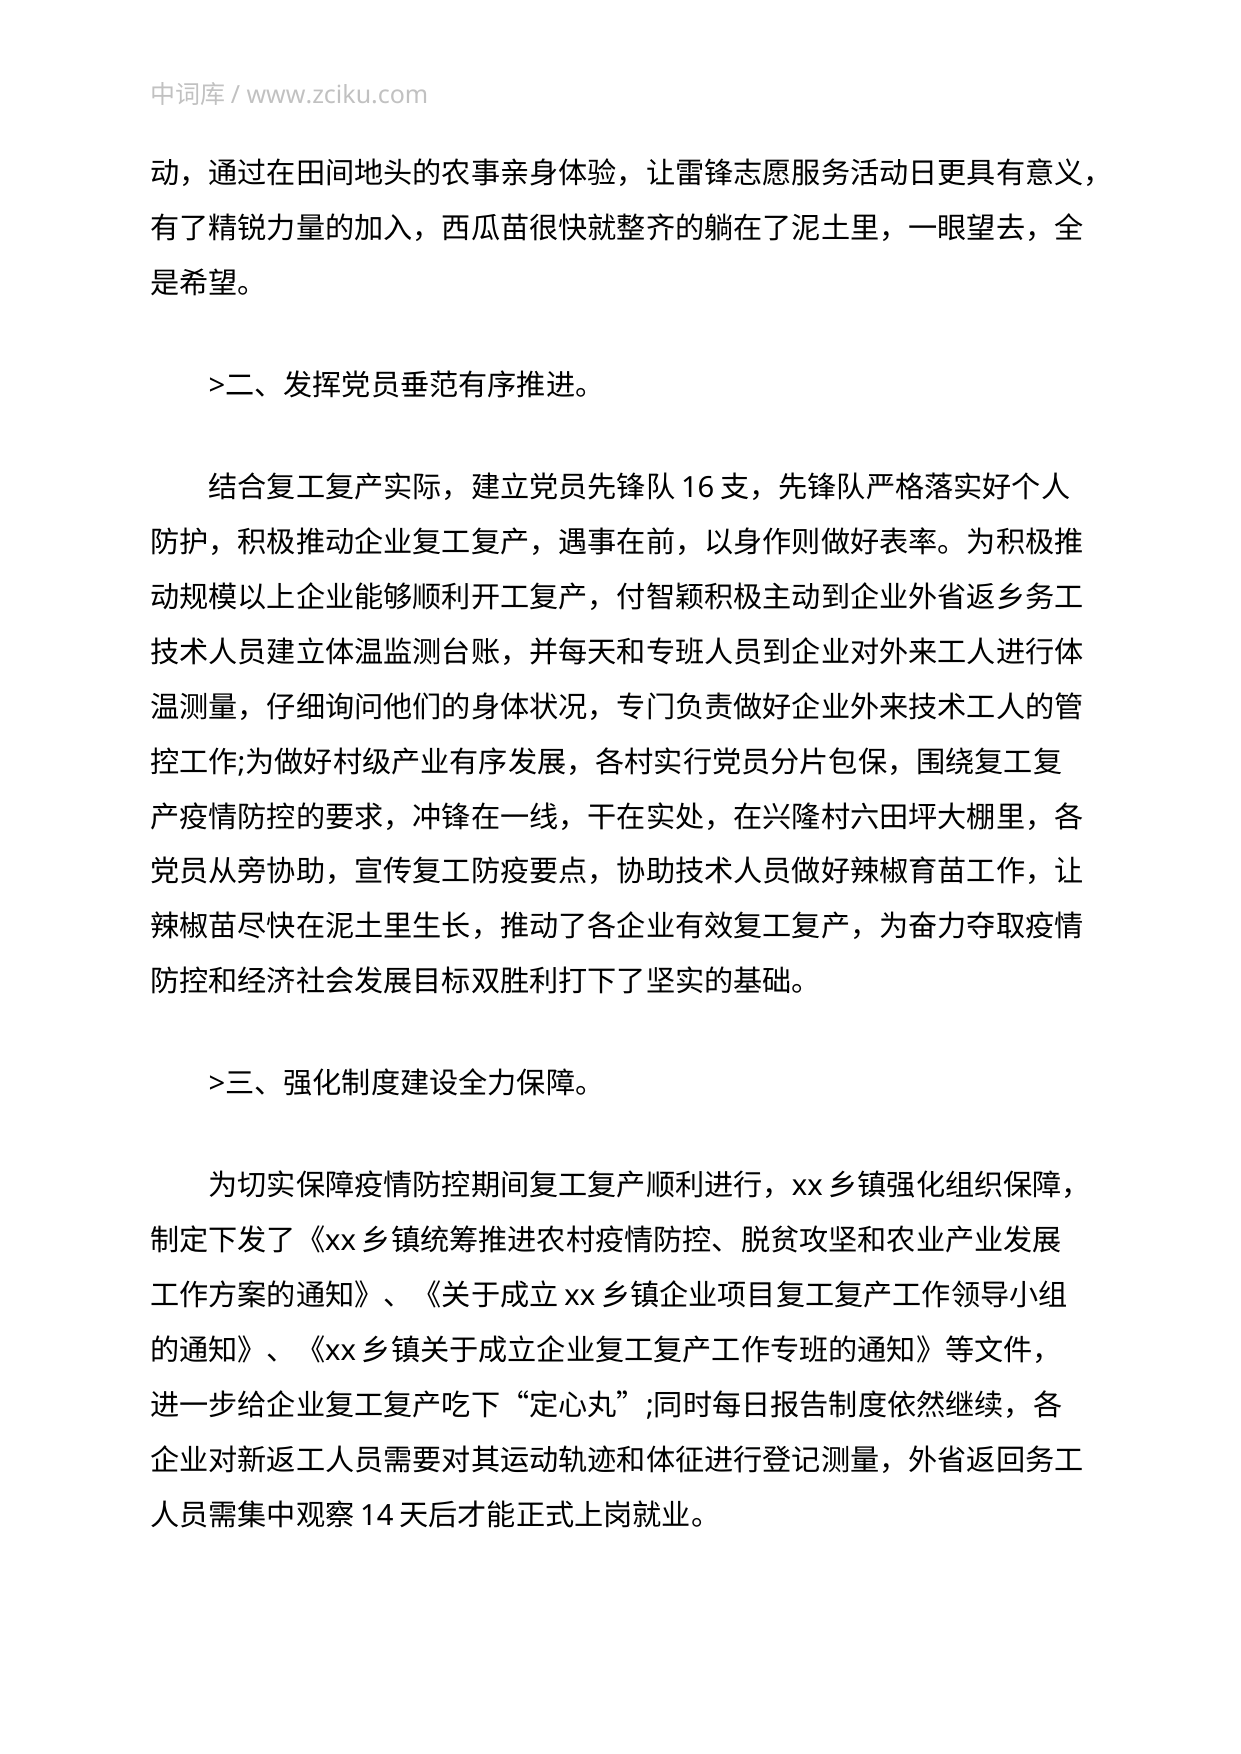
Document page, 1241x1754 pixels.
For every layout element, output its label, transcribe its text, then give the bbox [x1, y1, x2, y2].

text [150, 150, 1090, 302]
text 为切实保障疫情防控期间复工复产顺利进行，xx乡镇强化组织保障，制定下发了《xx乡镇统筹推进农村疫情防控、脱贫攻坚和农业产业发展工作方案的通知》、《关于成立xx乡镇企业项目复工复产工作领导小组的通知》、《xx乡镇关于成立企业复工复产工作专班的通知》等文件，进一步给企业复工复产吃下“定心丸”;同时每日报告制度依然继续，各企业对新返工人员需要对其运动轨迹和体征进行登记测量，外省返回务工人员需集中观察14天后才能正式上岗就业。 [150, 1162, 1090, 1534]
text 结合复工复产实际，建立党员先锋队16支，先锋队严格落实好个人防护，积极推动企业复工复产，遇事在前，以身作则做好表率。为积极推动规模以上企业能够顺利开工复产，付智颖积极主动到企业外省返乡务工技术人员建立体温监测台账，并每天和专班人员到企业对外来工人进行体温测量，仔细询问他们的身体状况，专门负责做好企业外来技术工人的管控工作;为做好村级产业有序发展，各村实行党员分片包保，围绕复工复产疫情防控的要求，冲锋在一线，干在实处，在兴隆村六田坪大棚里，各党员从旁协助，宣传复工防疫要点，协助技术人员做好辣椒育苗工作，让辣椒苗尽快在泥土里生长，推动了各企业有效复工复产，为奋力夺取疫情防控和经济社会发展目标双胜利打下了坚实的基础。 [150, 463, 1090, 1000]
text >二、发挥党员垂范有序推进。 [150, 362, 1090, 404]
text >三、强化制度建设全力保障。 [150, 1059, 1090, 1102]
